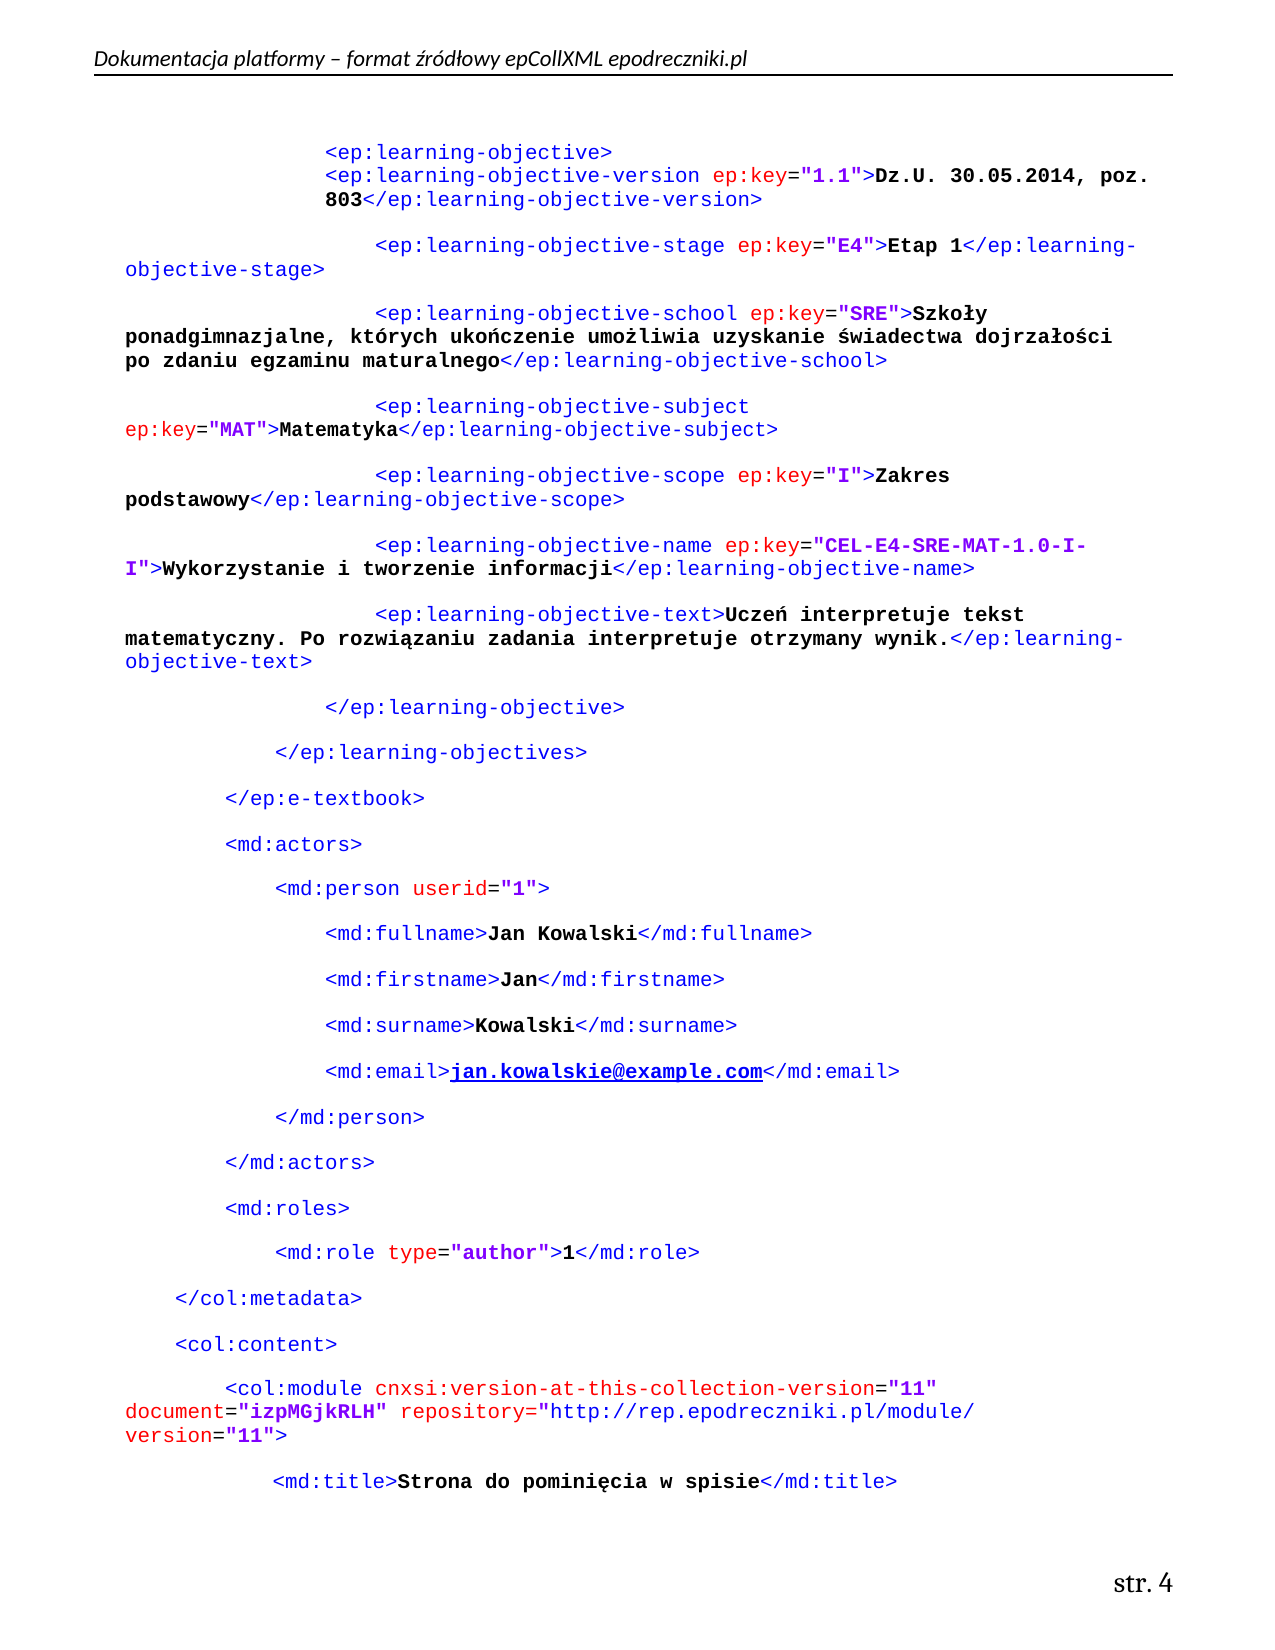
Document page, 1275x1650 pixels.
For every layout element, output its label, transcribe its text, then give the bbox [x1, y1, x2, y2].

text <ep:learning-objective-text>Uczeń interpretuje tekst matematyczny. Po rozwiązaniu zadania interpretuje otrzymany wynik.</ep:learning- objective-text> [125, 604, 1125, 675]
text <col:module cnxsi:version-at-this-collection-version="11" document="izpMGjkRLH" repository="http://rep.epodreczniki.pl/module/ version="11"> [125, 1378, 990, 1449]
text <md:email>jan.kowalskie@example.com</md:email> [325, 1061, 1173, 1084]
text </ep:e-textbook> [225, 788, 1173, 812]
text <ep:learning-objective-school ep:key="SRE">Szkoły [375, 303, 1173, 326]
text <ep:learning-objective-name ep:key="CEL-E4-SRE-MAT-1.0-I- I">Wykorzystanie i tworzenie informacji</ep:learning-objective-name> [125, 535, 1090, 582]
text <md:role type="author">1</md:role> [275, 1242, 1173, 1266]
text <md:person userid="1"> [275, 878, 1173, 902]
text </md:person> [275, 1107, 1173, 1130]
text <md:surname>Kowalski</md:surname> [325, 1015, 1173, 1038]
text </ep:learning-objective> [325, 697, 1173, 721]
text <col:content> [175, 1334, 1173, 1358]
text <ep:learning-objective-scope ep:key="I">Zakres podstawowy</ep:learning-objective-scope> [125, 465, 950, 513]
text <md:firstname>Jan</md:firstname> [325, 969, 1173, 993]
text <md:fullname>Jan Kowalski</md:fullname> [325, 923, 1173, 947]
text <ep:learning-objective-subject ep:key="MAT">Matematyka</ep:learning-objective-subject> [125, 396, 813, 443]
text <md:title>Strona do pominięcia w spisie</md:title> [272, 1471, 1173, 1494]
text objective-stage> [125, 259, 1173, 283]
text ponadgimnazjalne, których ukończenie umożliwia uzyskanie świadectwa dojrzałości po zdaniu egzaminu maturalnego</ep:learning-objective-school> [125, 327, 1125, 374]
text <ep:learning-objective-version ep:key="1.1">Dz.U. 30.05.2014, poz. 803</ep:learning-objective-version> [325, 165, 1173, 213]
text </md:actors> [225, 1152, 1173, 1176]
text </col:metadata> [175, 1288, 1173, 1312]
text <md:roles> [225, 1198, 1173, 1222]
text </ep:learning-objectives> [275, 742, 1173, 766]
text <ep:learning-objective-stage ep:key="E4">Etap 1</ep:learning- [375, 235, 1173, 258]
text <ep:learning-objective> [325, 142, 1173, 165]
text <md:actors> [225, 834, 1173, 857]
